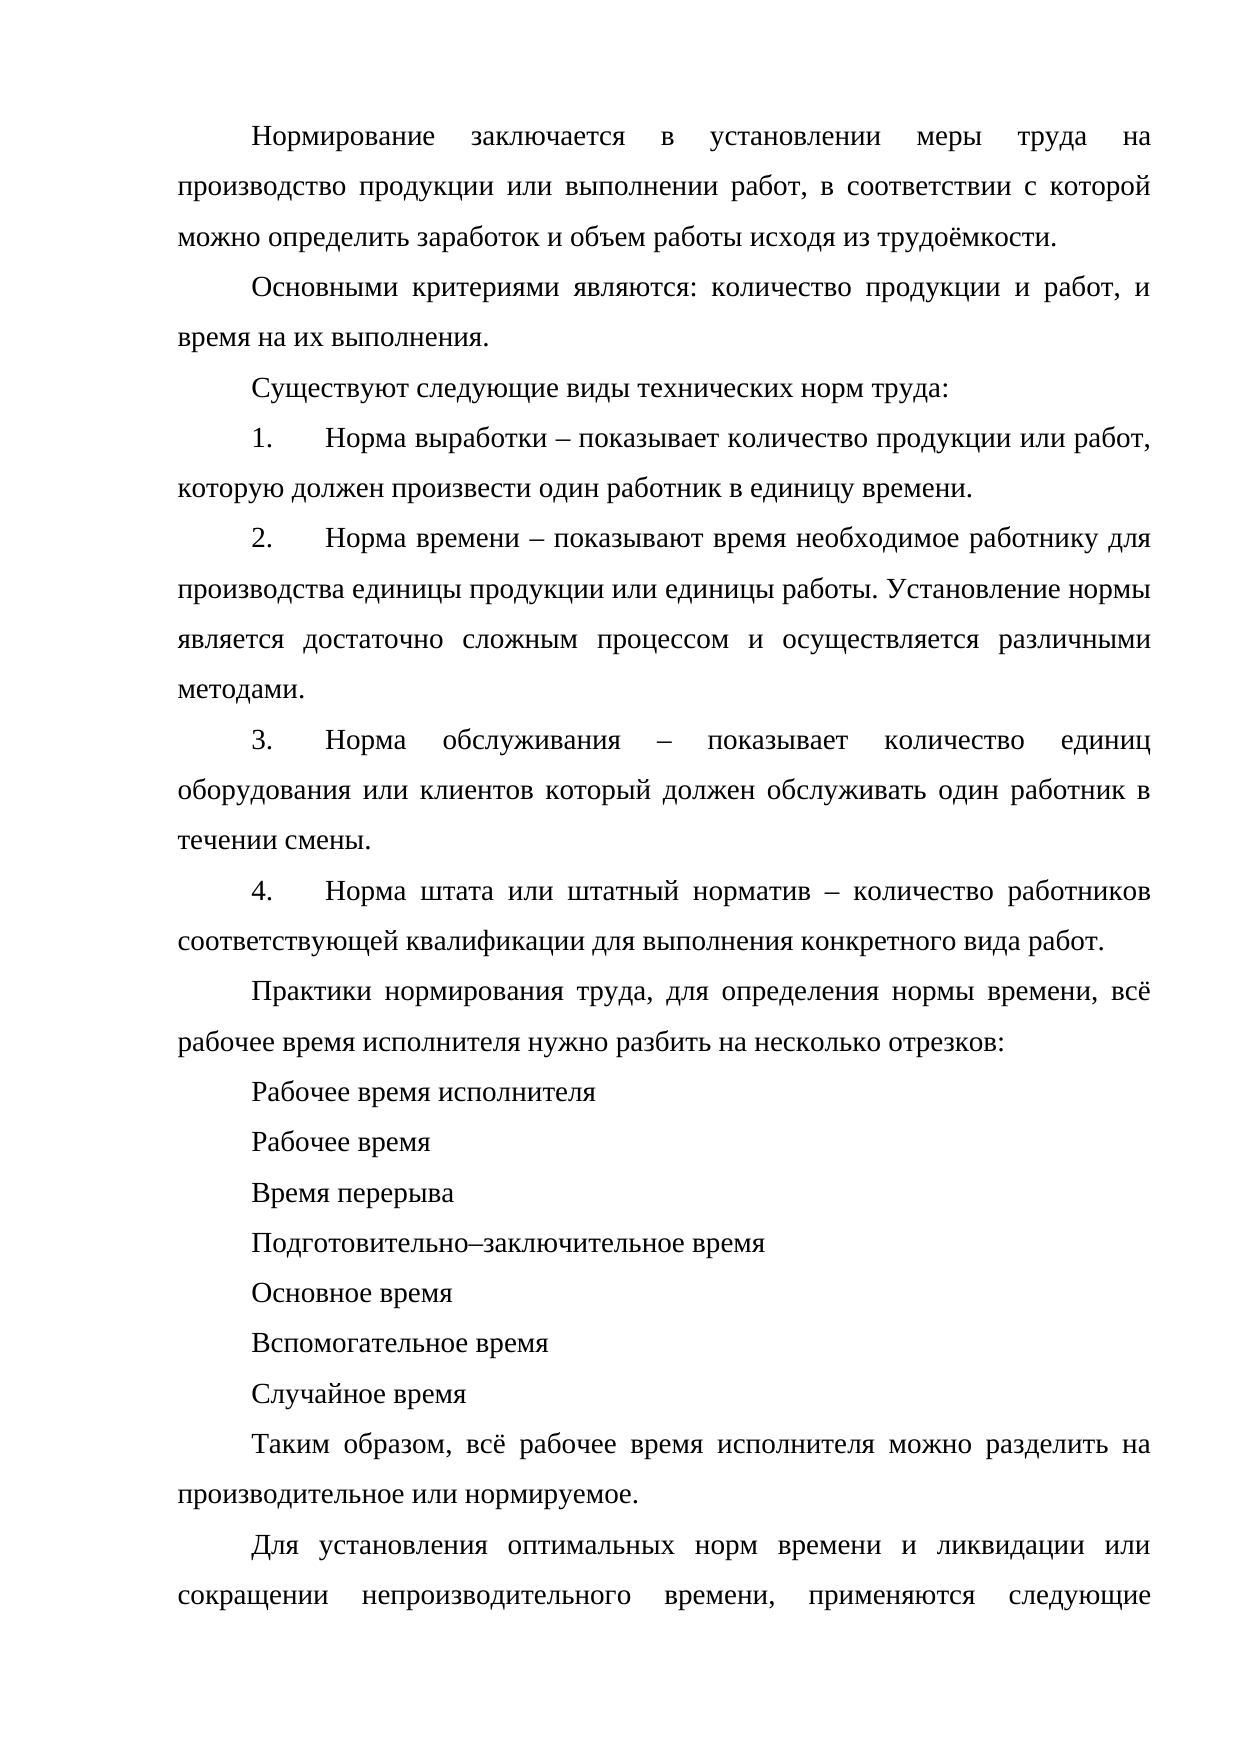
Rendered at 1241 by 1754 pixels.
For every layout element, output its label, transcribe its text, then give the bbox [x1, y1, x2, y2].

list Норма обслуживания – показывает количество единиц оборудования или клиентов который должен обслуживать один работник в течении смены. [177, 722, 1152, 856]
text Рабочее время [177, 1124, 1152, 1158]
text Время перерыва [177, 1175, 1152, 1208]
text Основными критериями являются: количество продукции и работ, и время на их выполнения. [177, 269, 1152, 353]
text Нормирование заключается в установлении меры труда на производство продукции или выполнении работ, в соответствии с которой можно определить заработок и объем работы исходя из трудоёмкости. [177, 118, 1152, 252]
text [177, 1527, 1152, 1611]
text Вспомогательное время [177, 1326, 1152, 1359]
list Норма времени – показывают время необходимое работнику для производства единицы продукции или единицы работы. Установление нормы является достаточно сложным процессом и осуществляется различными методами. [177, 521, 1152, 705]
text Таким образом, всё рабочее время исполнителя можно разделить на производительное или нормируемое. [177, 1426, 1152, 1510]
text Существуют следующие виды технических норм труда: [177, 370, 1152, 403]
text Основное время [177, 1275, 1152, 1309]
text Подготовительно–заключительное время [177, 1225, 1152, 1258]
text Случайное время [177, 1376, 1152, 1409]
list Норма штата или штатный норматив – количество работников соответствующей квалификации для выполнения конкретного вида работ. [177, 873, 1152, 957]
text Рабочее время исполнителя [177, 1074, 1152, 1108]
list Норма выработки – показывает количество продукции или работ, которую должен произвести один работник в единицу времени. [177, 420, 1152, 504]
text Практики нормирования труда, для определения нормы времени, всё рабочее время исполнителя нужно разбить на несколько отрезков: [177, 973, 1152, 1057]
